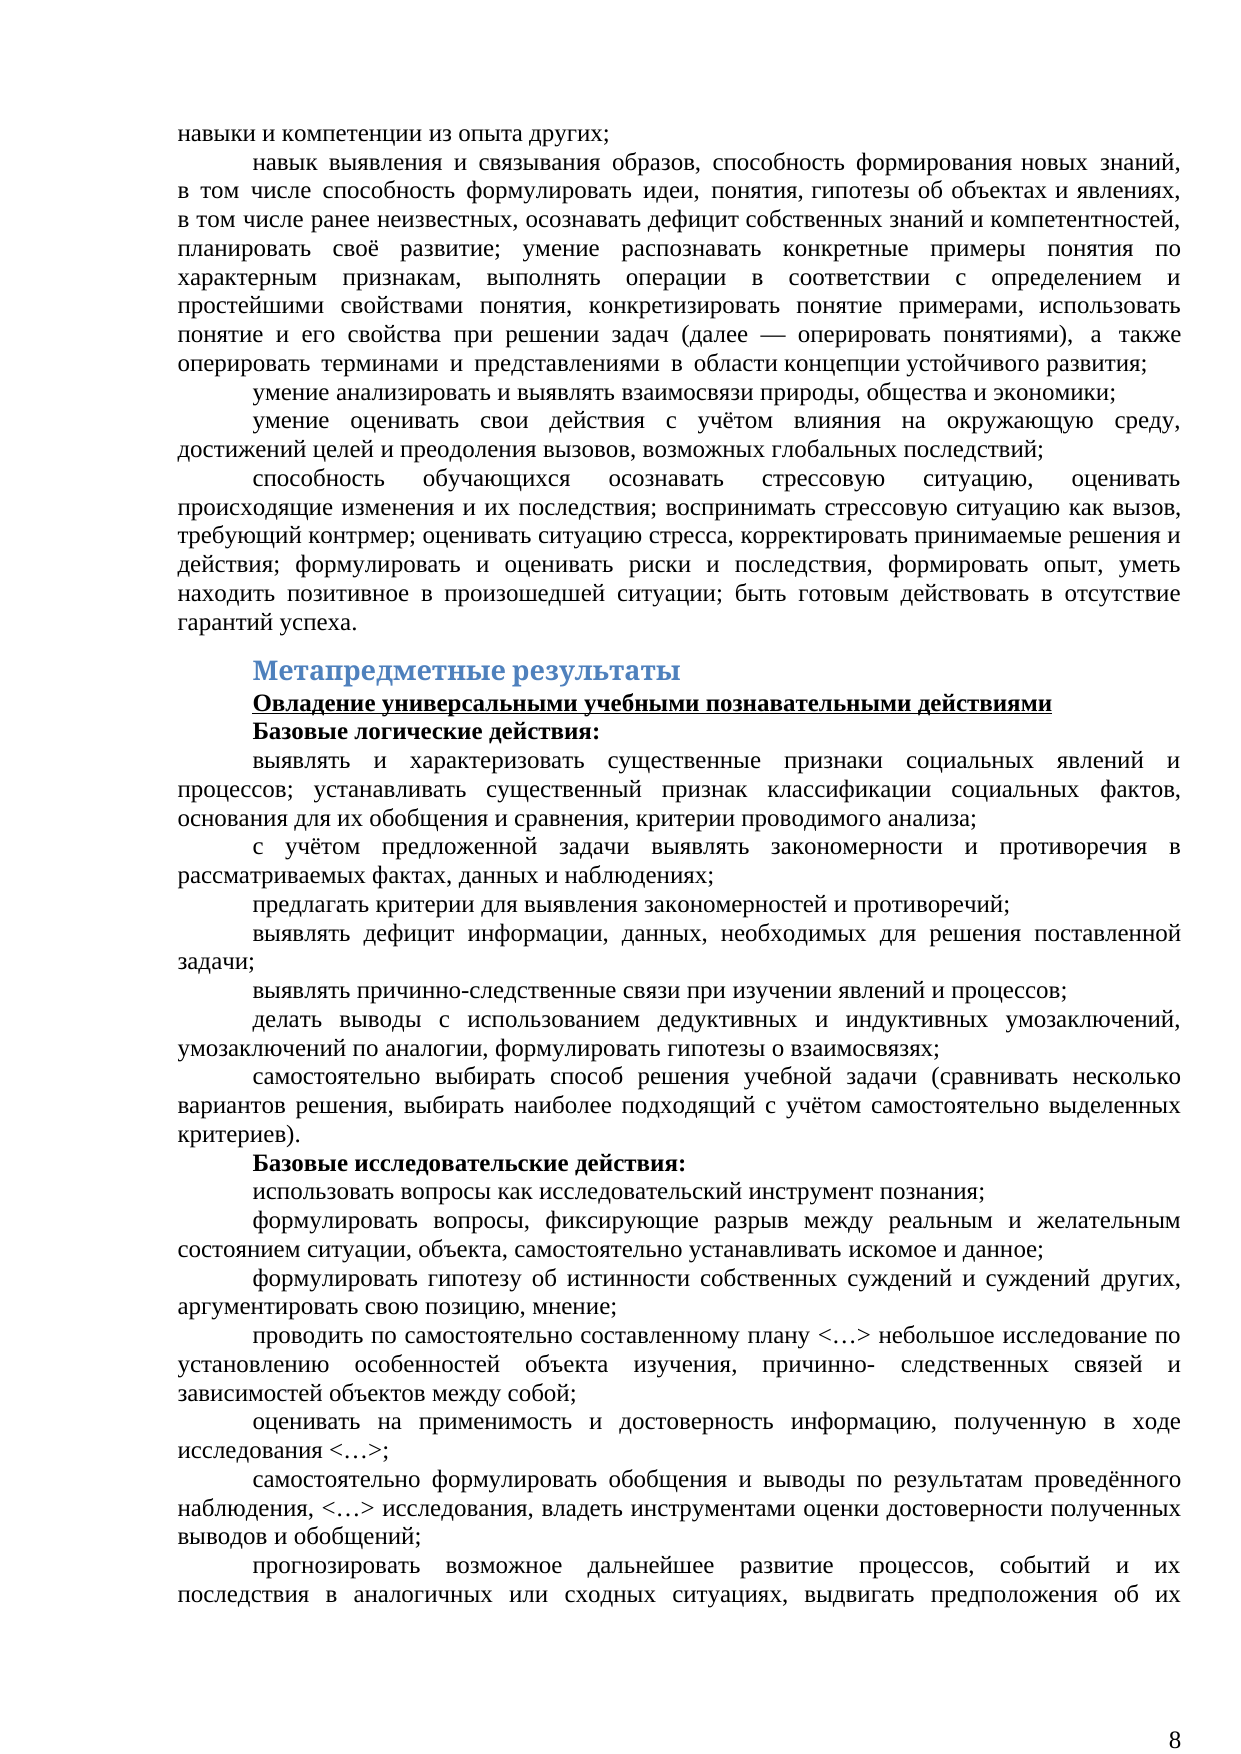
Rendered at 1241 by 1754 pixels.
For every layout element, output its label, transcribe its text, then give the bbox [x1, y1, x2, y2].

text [177, 118, 1181, 147]
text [177, 1550, 1181, 1608]
text навык выявления и связывания образов, способность формирования новых знаний, в том числе способность формулировать идеи, понятия, гипотезы об объектах и явлениях, в том числе ранее неизвестных, осознавать дефицит собственных знаний и компетентностей, планировать своё развитие; умение распознавать конкретные примеры понятия по характерным признакам, выполнять операции в соответствии с определением и простейшими свойствами понятия, конкретизировать понятие примерами, использовать понятие и его свойства при решении задач (далее — оперировать понятиями), а также оперировать терминами и представлениями в области концепции устойчивого развития; [177, 147, 1181, 377]
text делать выводы с использованием дедуктивных и индуктивных умозаключений, умозаключений по аналогии, формулировать гипотезы о взаимосвязях; [177, 1004, 1181, 1061]
text выявлять причинно-следственные связи при изучении явлений и процессов; [177, 975, 1181, 1004]
text с учётом предложенной задачи выявлять закономерности и противоречия в рассматриваемых фактах, данных и наблюдениях; [177, 831, 1181, 889]
text способность обучающихся осознавать стрессовую ситуацию, оценивать происходящие изменения и их последствия; воспринимать стрессовую ситуацию как вызов, требующий контрмер; оценивать ситуацию стресса, корректировать принимаемые решения и действия; формулировать и оценивать риски и последствия, формировать опыт, уметь находить позитивное в произошедшей ситуации; быть готовым действовать в отсутствие гарантий успеха. [177, 463, 1181, 636]
text самостоятельно выбирать способ решения учебной задачи (сравнивать несколько вариантов решения, выбирать наиболее подходящий с учётом самостоятельно выделенных критериев). [177, 1061, 1181, 1148]
text Базовые исследовательские действия: [177, 1148, 1181, 1176]
text проводить по самостоятельно составленному плану <…> небольшое исследование по установлению особенностей объекта изучения, причинно- следственных связей и зависимостей объектов между собой; [177, 1320, 1181, 1406]
text оценивать на применимость и достоверность информацию, полученную в ходе исследования <…>; [177, 1406, 1181, 1464]
text выявлять дефицит информации, данных, необходимых для решения поставленной задачи; [177, 918, 1181, 975]
text использовать вопросы как исследовательский инструмент познания; [177, 1176, 1181, 1205]
text Базовые логические действия: [177, 716, 1181, 745]
subtitle Метапредметные результаты [177, 656, 1181, 688]
text предлагать критерии для выявления закономерностей и противоречий; [177, 889, 1181, 918]
text умение оценивать свои действия с учётом влияния на окружающую среду, достижений целей и преодоления вызовов, возможных глобальных последствий; [177, 406, 1181, 463]
text формулировать вопросы, фиксирующие разрыв между реальным и желательным состоянием ситуации, объекта, самостоятельно устанавливать искомое и данное; [177, 1205, 1181, 1263]
text Овладение универсальными учебными познавательными действиями [177, 688, 1181, 716]
text выявлять и характеризовать существенные признаки социальных явлений и процессов; устанавливать существенный признак классификации социальных фактов, основания для их обобщения и сравнения, критерии проводимого анализа; [177, 745, 1181, 831]
text формулировать гипотезу об истинности собственных суждений и суждений других, аргументировать свою позицию, мнение; [177, 1263, 1181, 1320]
text умение анализировать и выявлять взаимосвязи природы, общества и экономики; [177, 377, 1181, 406]
text самостоятельно формулировать обобщения и выводы по результатам проведённого наблюдения, <…> исследования, владеть инструментами оценки достоверности полученных выводов и обобщений; [177, 1464, 1181, 1550]
